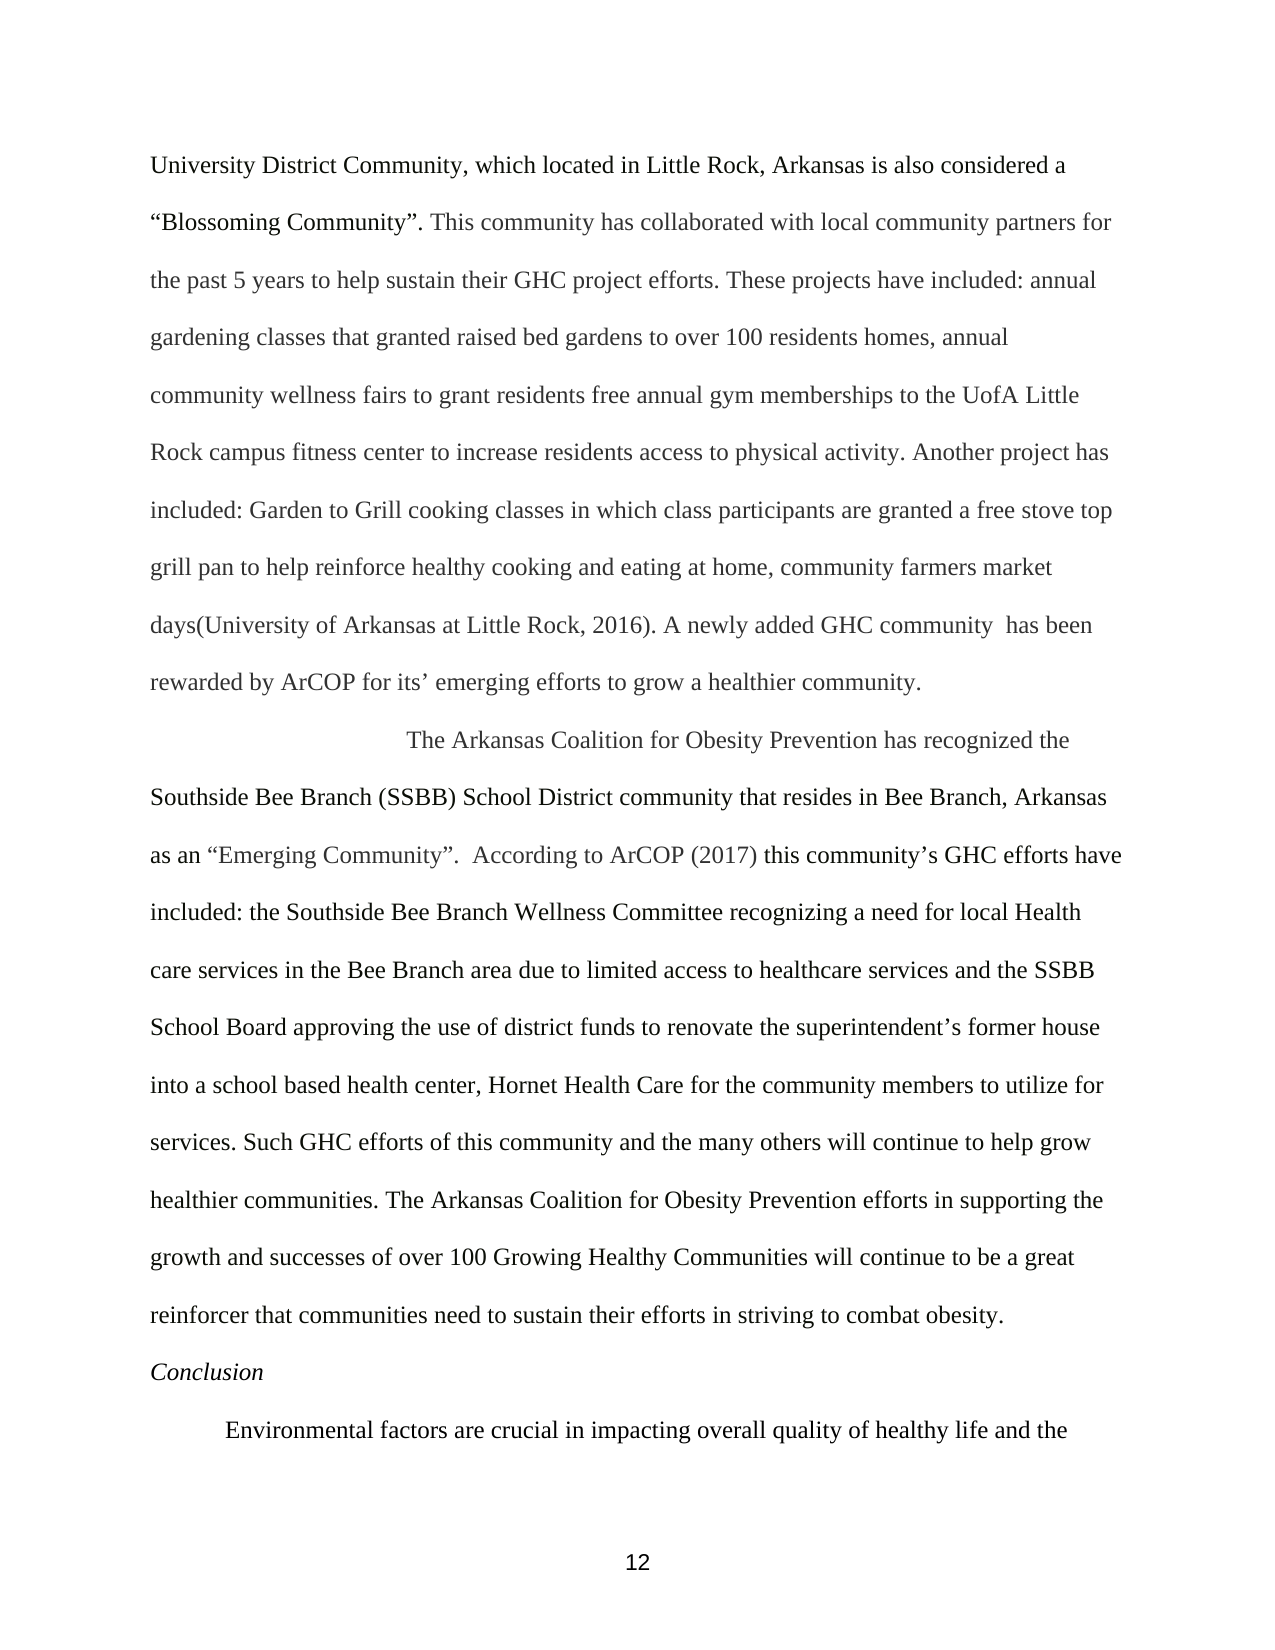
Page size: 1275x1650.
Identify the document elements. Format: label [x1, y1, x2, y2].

text [150, 150, 1125, 1444]
